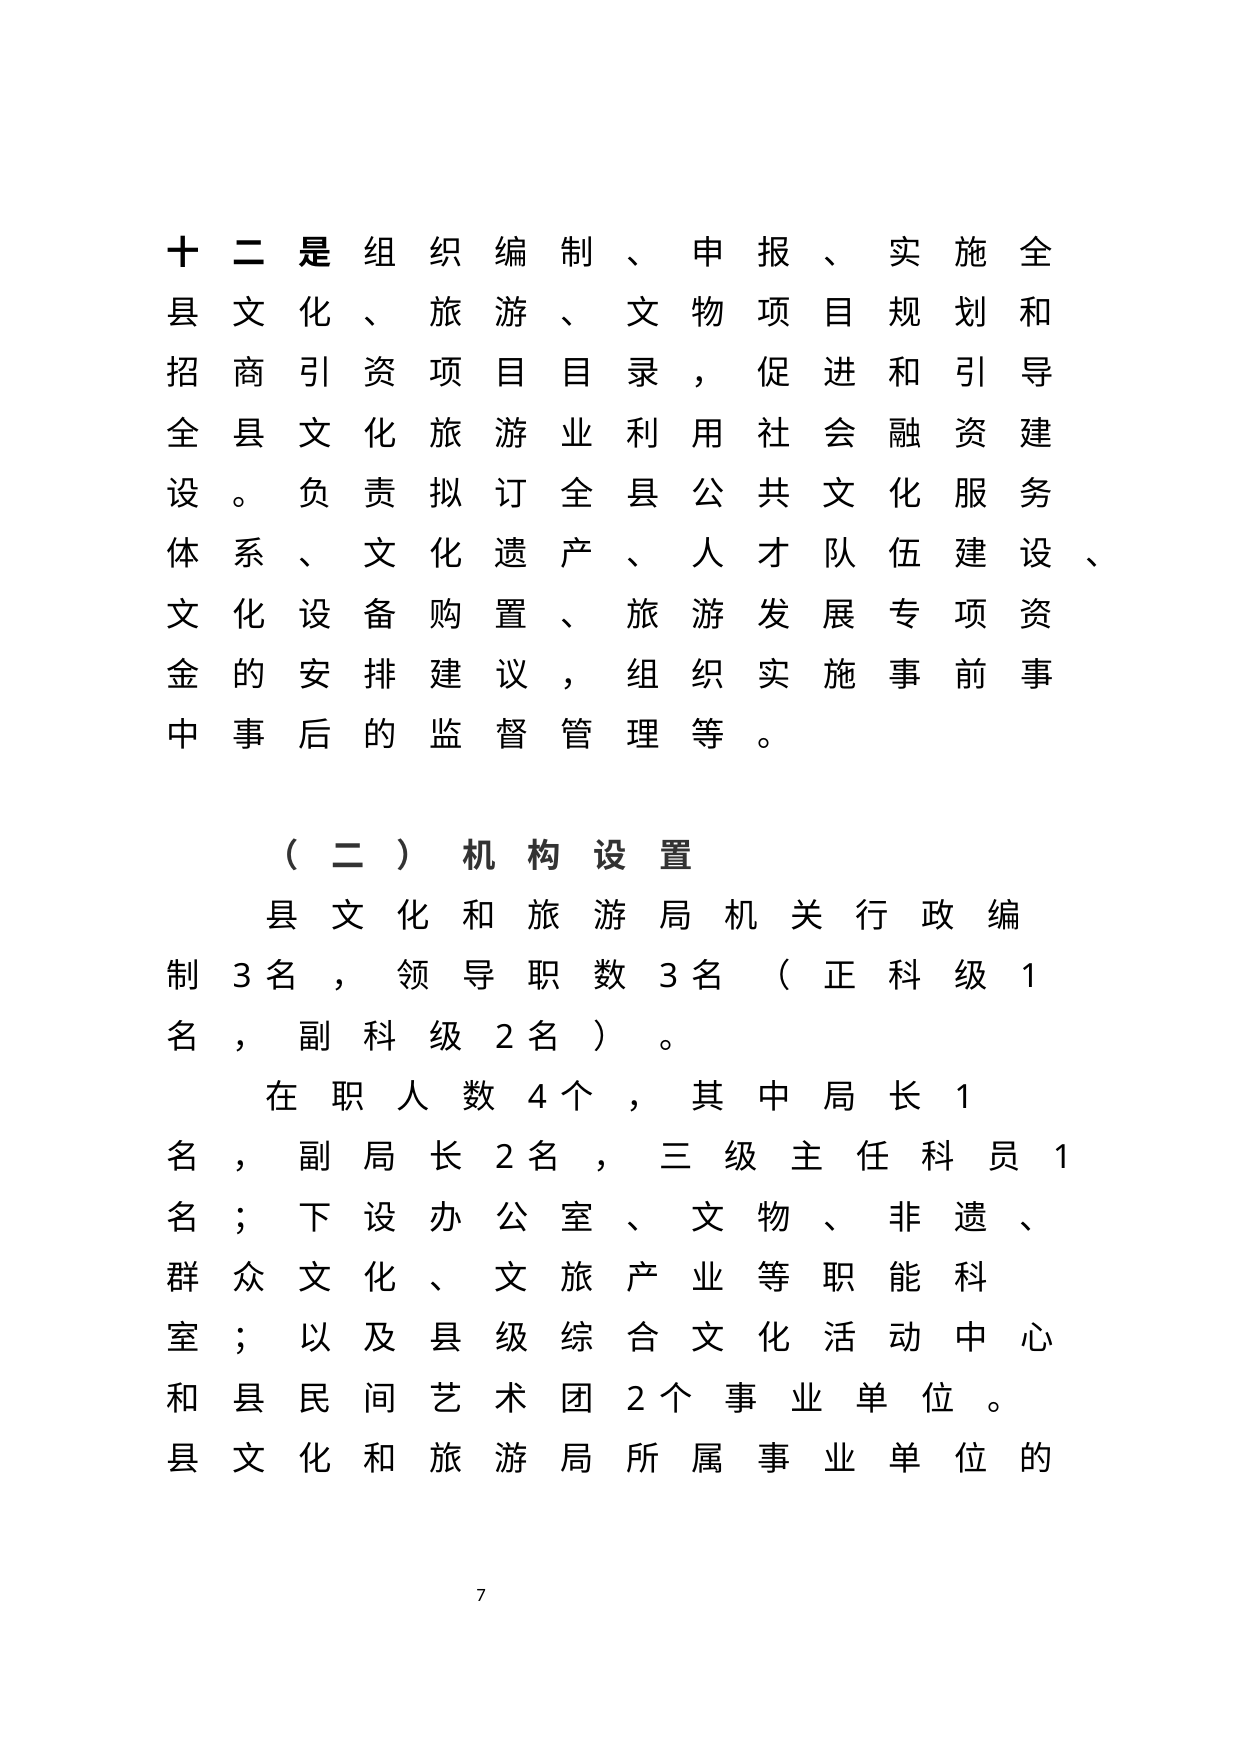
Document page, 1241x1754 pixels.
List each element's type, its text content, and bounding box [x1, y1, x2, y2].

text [167, 1064, 1085, 1486]
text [167, 219, 1085, 762]
text （二）机构设置 [167, 822, 1085, 883]
text 县文化和旅游局机关行政编制3名，领导职数3名（正科级1名，副科级2名）。 [167, 883, 1085, 1064]
